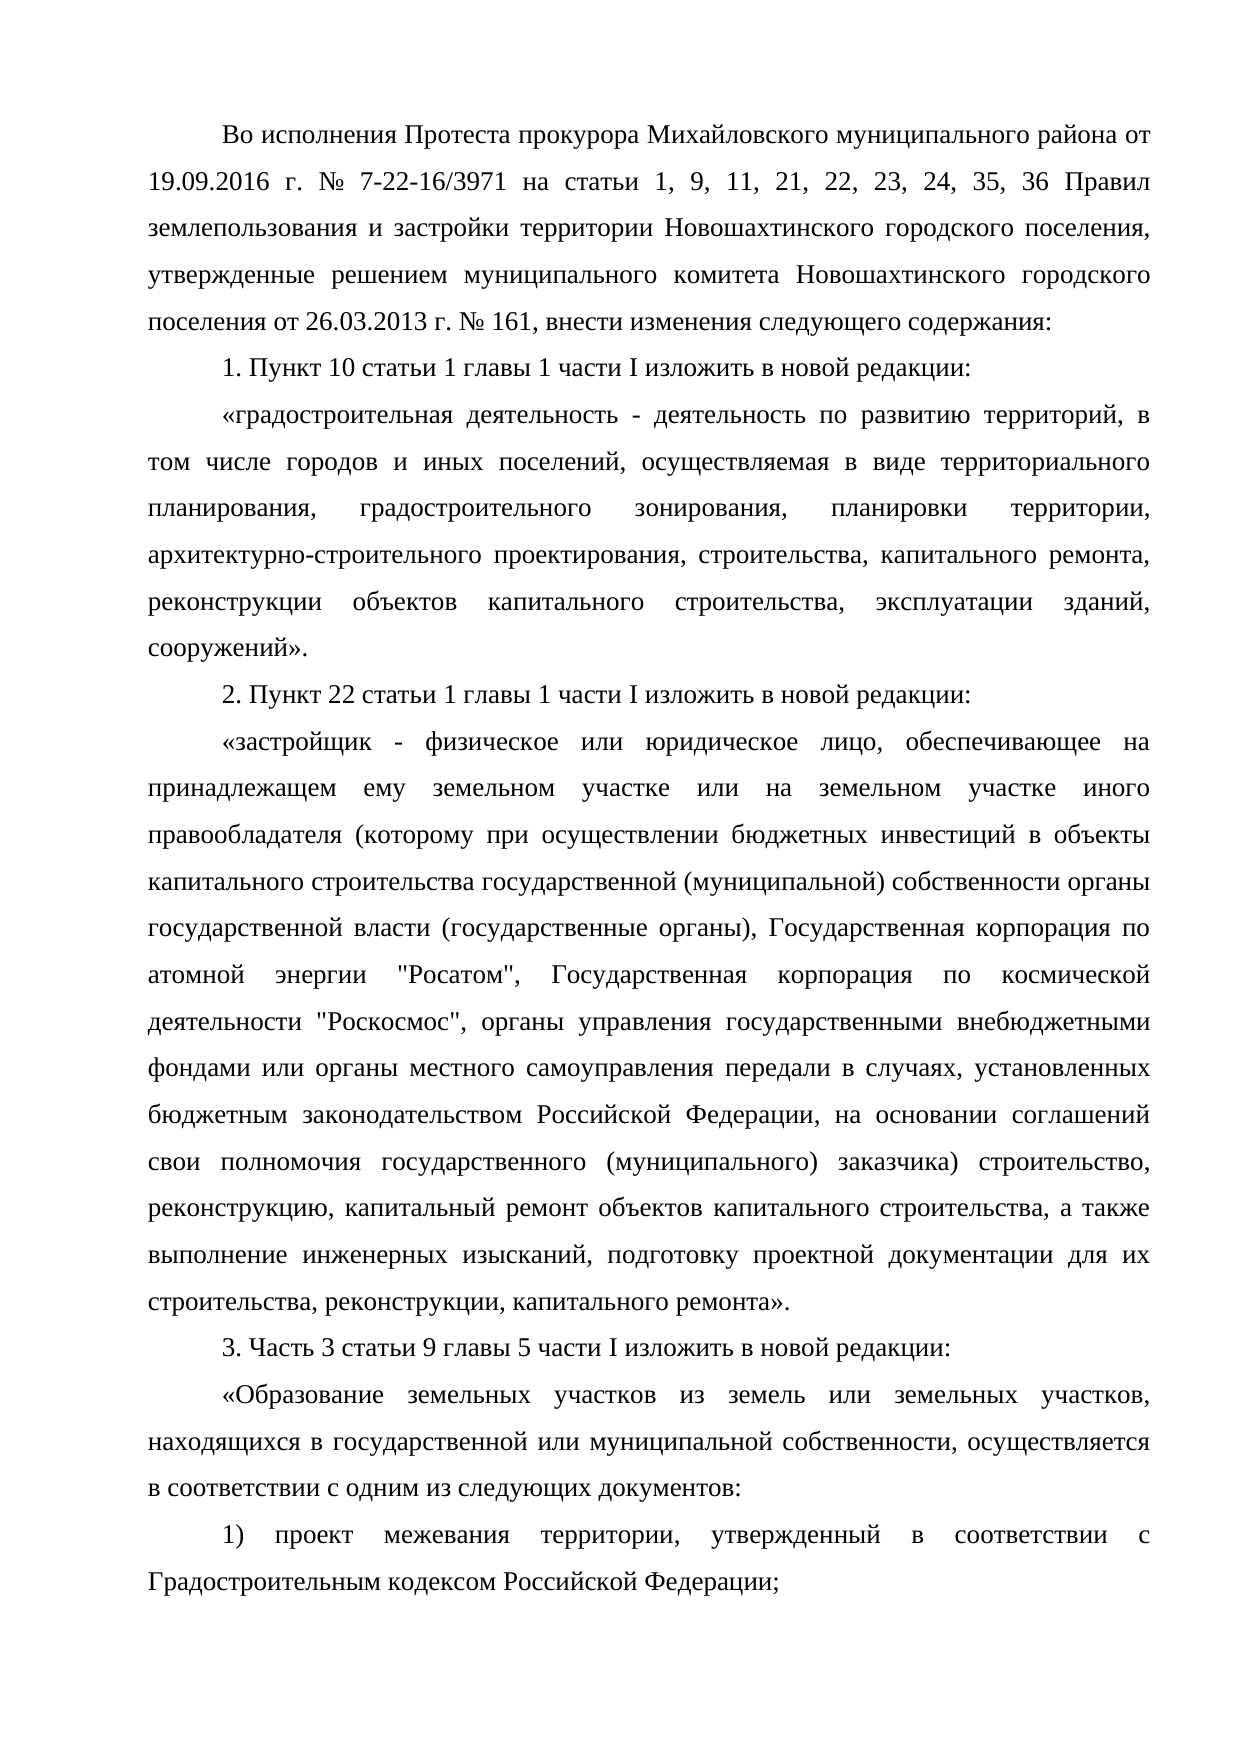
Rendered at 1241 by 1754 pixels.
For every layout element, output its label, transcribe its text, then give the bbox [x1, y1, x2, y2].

text 2. Пункт 22 статьи 1 главы 1 части I изложить в новой редакции: [148, 678, 1152, 709]
text «Образование земельных участков из земель или земельных участков, находящихся в государственной или муниципальной собственности, осуществляется в соответствии с одним из следующих документов: [148, 1378, 1152, 1503]
text 1) проект межевания территории, утвержденный в соответствии с Градостроительным кодексом Российской Федерации; [148, 1518, 1152, 1596]
text 1. Пункт 10 статьи 1 главы 1 части I изложить в новой редакции: [148, 351, 1152, 383]
text «градостроительная деятельность - деятельность по развитию территорий, в том числе городов и иных поселений, осуществляемая в виде территориального планирования, градостроительного зонирования, планировки территории, архитектурно-строительного проектирования, строительства, капитального ремонта, реконструкции объектов капитального строительства, эксплуатации зданий, сооружений». [148, 398, 1152, 663]
text Во исполнения Протеста прокурора Михайловского муниципального района от 19.09.2016 г. № 7-22-16/3971 на статьи 1, 9, 11, 21, 22, 23, 24, 35, 36 Правил землепользования и застройки территории Новошахтинского городского поселения, утвержденные решением муниципального комитета Новошахтинского городского поселения от 26.03.2013 г. № 161, внести изменения следующего содержания: [148, 118, 1152, 336]
text «застройщик - физическое или юридическое лицо, обеспечивающее на принадлежащем ему земельном участке или на земельном участке иного правообладателя (которому при осуществлении бюджетных инвестиций в объекты капитального строительства государственной (муниципальной) собственности органы государственной власти (государственные органы), Государственная корпорация по атомной энергии "Росатом", Государственная корпорация по космической деятельности "Роскосмос", органы управления государственными внебюджетными фондами или органы местного самоуправления передали в случаях, установленных бюджетным законодательством Российской Федерации, на основании соглашений свои полномочия государственного (муниципального) заказчика) строительство, реконструкцию, капитальный ремонт объектов капитального строительства, а также выполнение инженерных изысканий, подготовку проектной документации для их строительства, реконструкции, капитального ремонта». [148, 725, 1152, 1316]
text 3. Часть 3 статьи 9 главы 5 части I изложить в новой редакции: [148, 1331, 1152, 1363]
